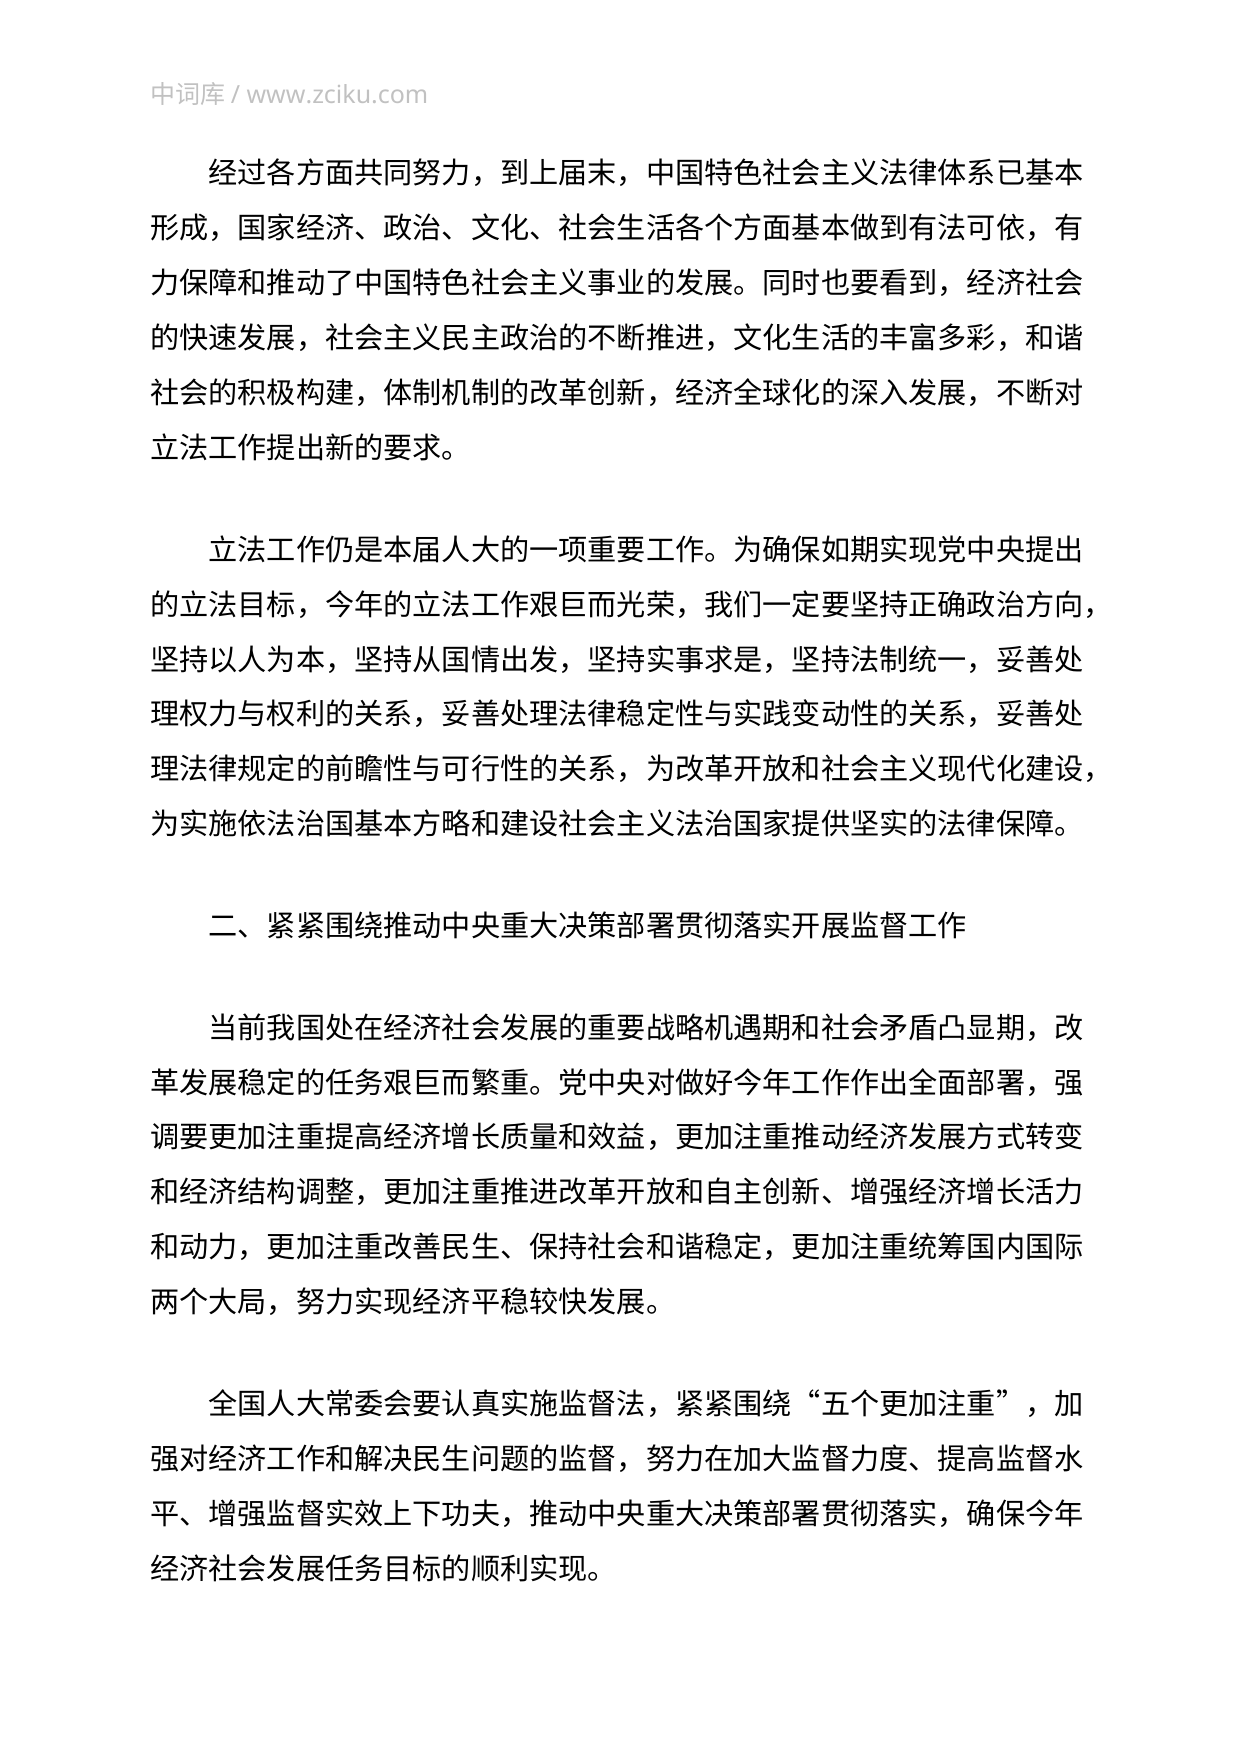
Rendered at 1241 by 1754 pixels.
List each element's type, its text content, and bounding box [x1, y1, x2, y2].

text 当前我国处在经济社会发展的重要战略机遇期和社会矛盾凸显期，改革发展稳定的任务艰巨而繁重。党中央对做好今年工作作出全面部署，强调要更加注重提高经济增长质量和效益，更加注重推动经济发展方式转变和经济结构调整，更加注重推进改革开放和自主创新、增强经济增长活力和动力，更加注重改善民生、保持社会和谐稳定，更加注重统筹国内国际两个大局，努力实现经济平稳较快发展。 [150, 1004, 1090, 1321]
text 全国人大常委会要认真实施监督法，紧紧围绕“五个更加注重”，加强对经济工作和解决民生问题的监督，努力在加大监督力度、提高监督水平、增强监督实效上下功夫，推动中央重大决策部署贯彻落实，确保今年经济社会发展任务目标的顺利实现。 [150, 1381, 1090, 1587]
text 经过各方面共同努力，到上届末，中国特色社会主义法律体系已基本形成，国家经济、政治、文化、社会生活各个方面基本做到有法可依，有力保障和推动了中国特色社会主义事业的发展。同时也要看到，经济社会的快速发展，社会主义民主政治的不断推进，文化生活的丰富多彩，和谐社会的积极构建，体制机制的改革创新，经济全球化的深入发展，不断对立法工作提出新的要求。 [150, 150, 1090, 467]
text 立法工作仍是本届人大的一项重要工作。为确保如期实现党中央提出的立法目标，今年的立法工作艰巨而光荣，我们一定要坚持正确政治方向，坚持以人为本，坚持从国情出发，坚持实事求是，坚持法制统一，妥善处理权力与权利的关系，妥善处理法律稳定性与实践变动性的关系，妥善处理法律规定的前瞻性与可行性的关系，为改革开放和社会主义现代化建设，为实施依法治国基本方略和建设社会主义法治国家提供坚实的法律保障。 [150, 526, 1090, 843]
text 二、紧紧围绕推动中央重大决策部署贯彻落实开展监督工作 [150, 902, 1090, 945]
